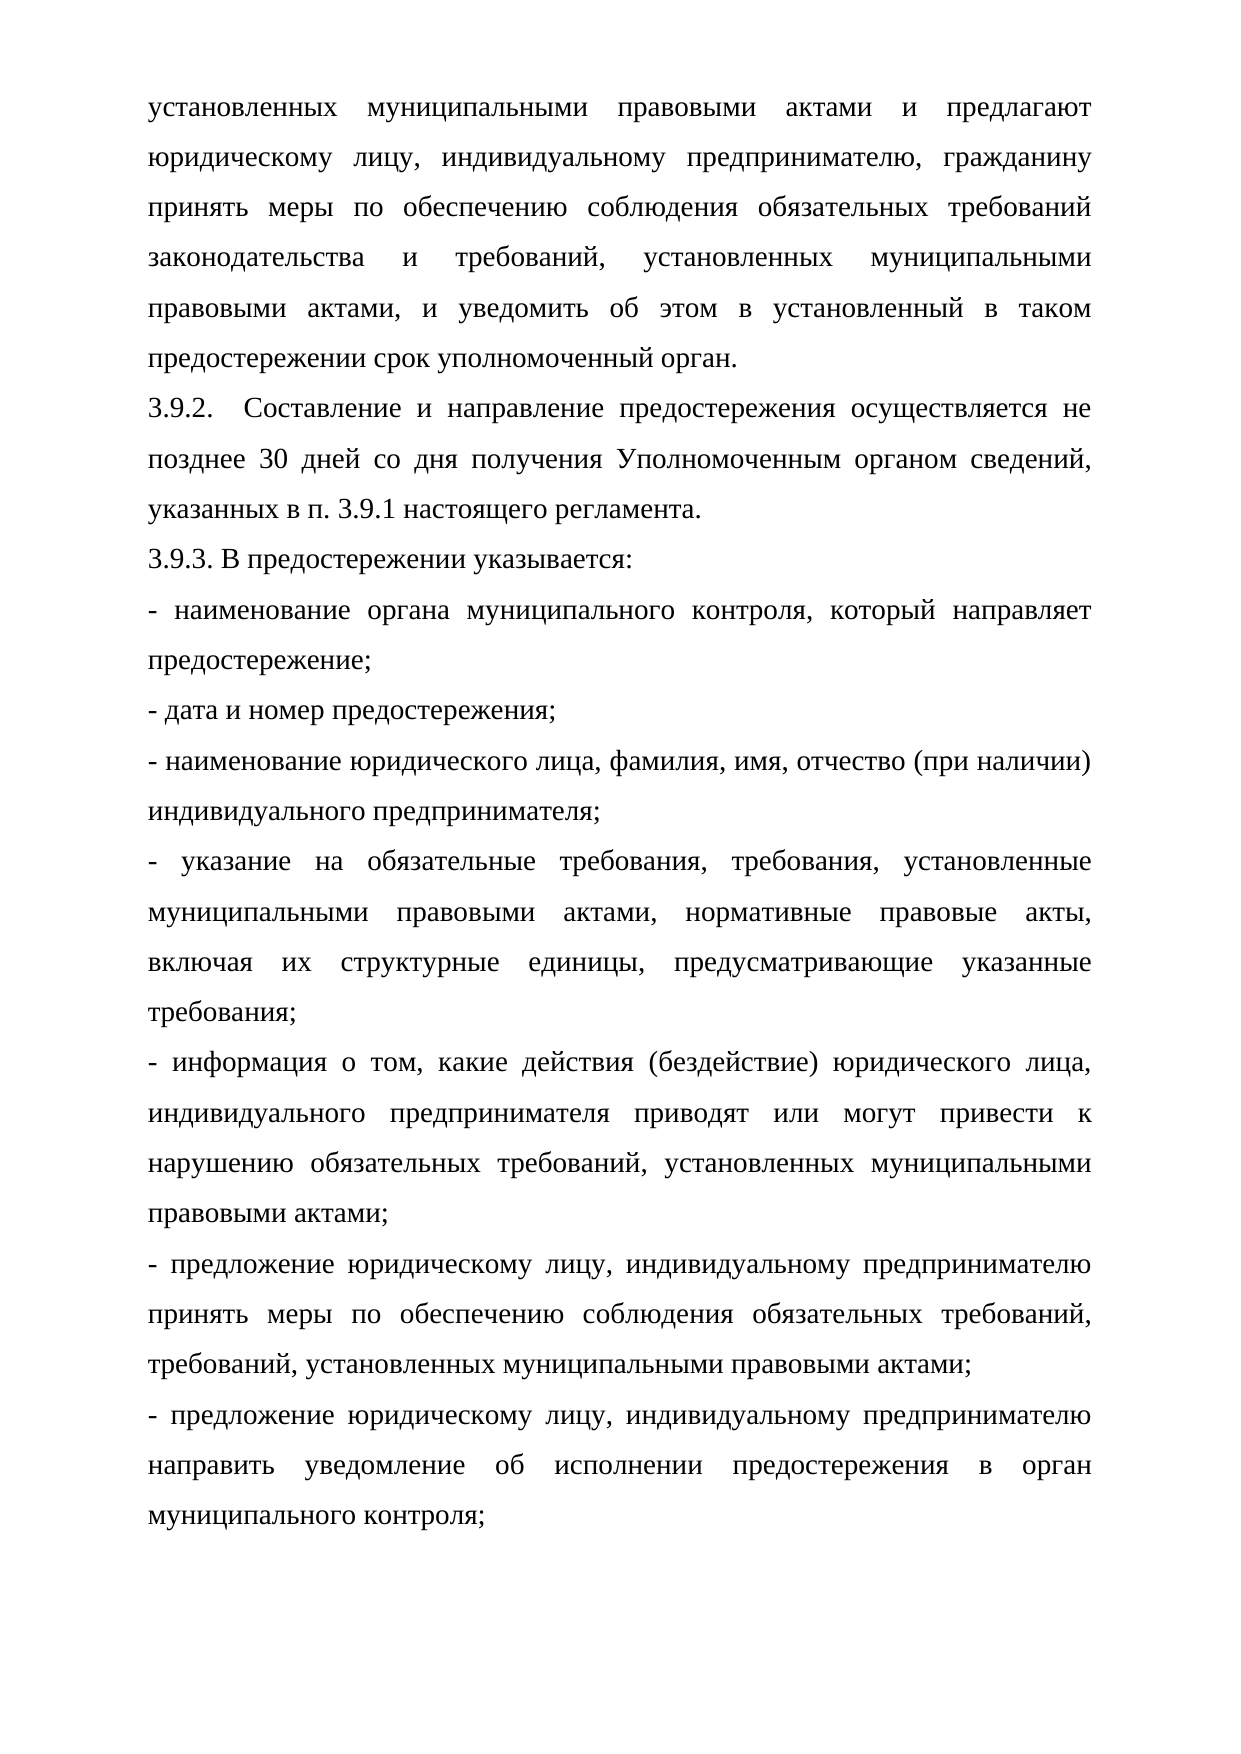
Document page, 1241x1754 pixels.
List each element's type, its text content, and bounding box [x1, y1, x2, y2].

text - предложение юридическому лицу, индивидуальному предпринимателю принять меры по обеспечению соблюдения обязательных требований, требований, установленных муниципальными правовыми актами; [148, 1246, 1092, 1380]
text - наименование органа муниципального контроля, который направляет предостережение; [148, 592, 1092, 676]
text - предложение юридическому лицу, индивидуальному предпринимателю направить уведомление об исполнении предостережения в орган муниципального контроля; [148, 1397, 1092, 1531]
text 3.9.3. В предостережении указывается: [148, 541, 1092, 575]
text - наименование юридического лица, фамилия, имя, отчество (при наличии) индивидуального предпринимателя; [148, 743, 1092, 827]
text 3.9.2. Составление и направление предостережения осуществляется не позднее 30 дней со дня получения Уполномоченным органом сведений, указанных в п. 3.9.1 настоящего регламента. [148, 391, 1092, 525]
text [148, 89, 1092, 374]
text - дата и номер предостережения; [148, 692, 1092, 726]
text - указание на обязательные требования, требования, установленные муниципальными правовыми актами, нормативные правовые акты, включая их структурные единицы, предусматривающие указанные требования; [148, 843, 1092, 1028]
text - информация о том, какие действия (бездействие) юридического лица, индивидуального предпринимателя приводят или могут привести к нарушению обязательных требований, установленных муниципальными правовыми актами; [148, 1044, 1092, 1229]
